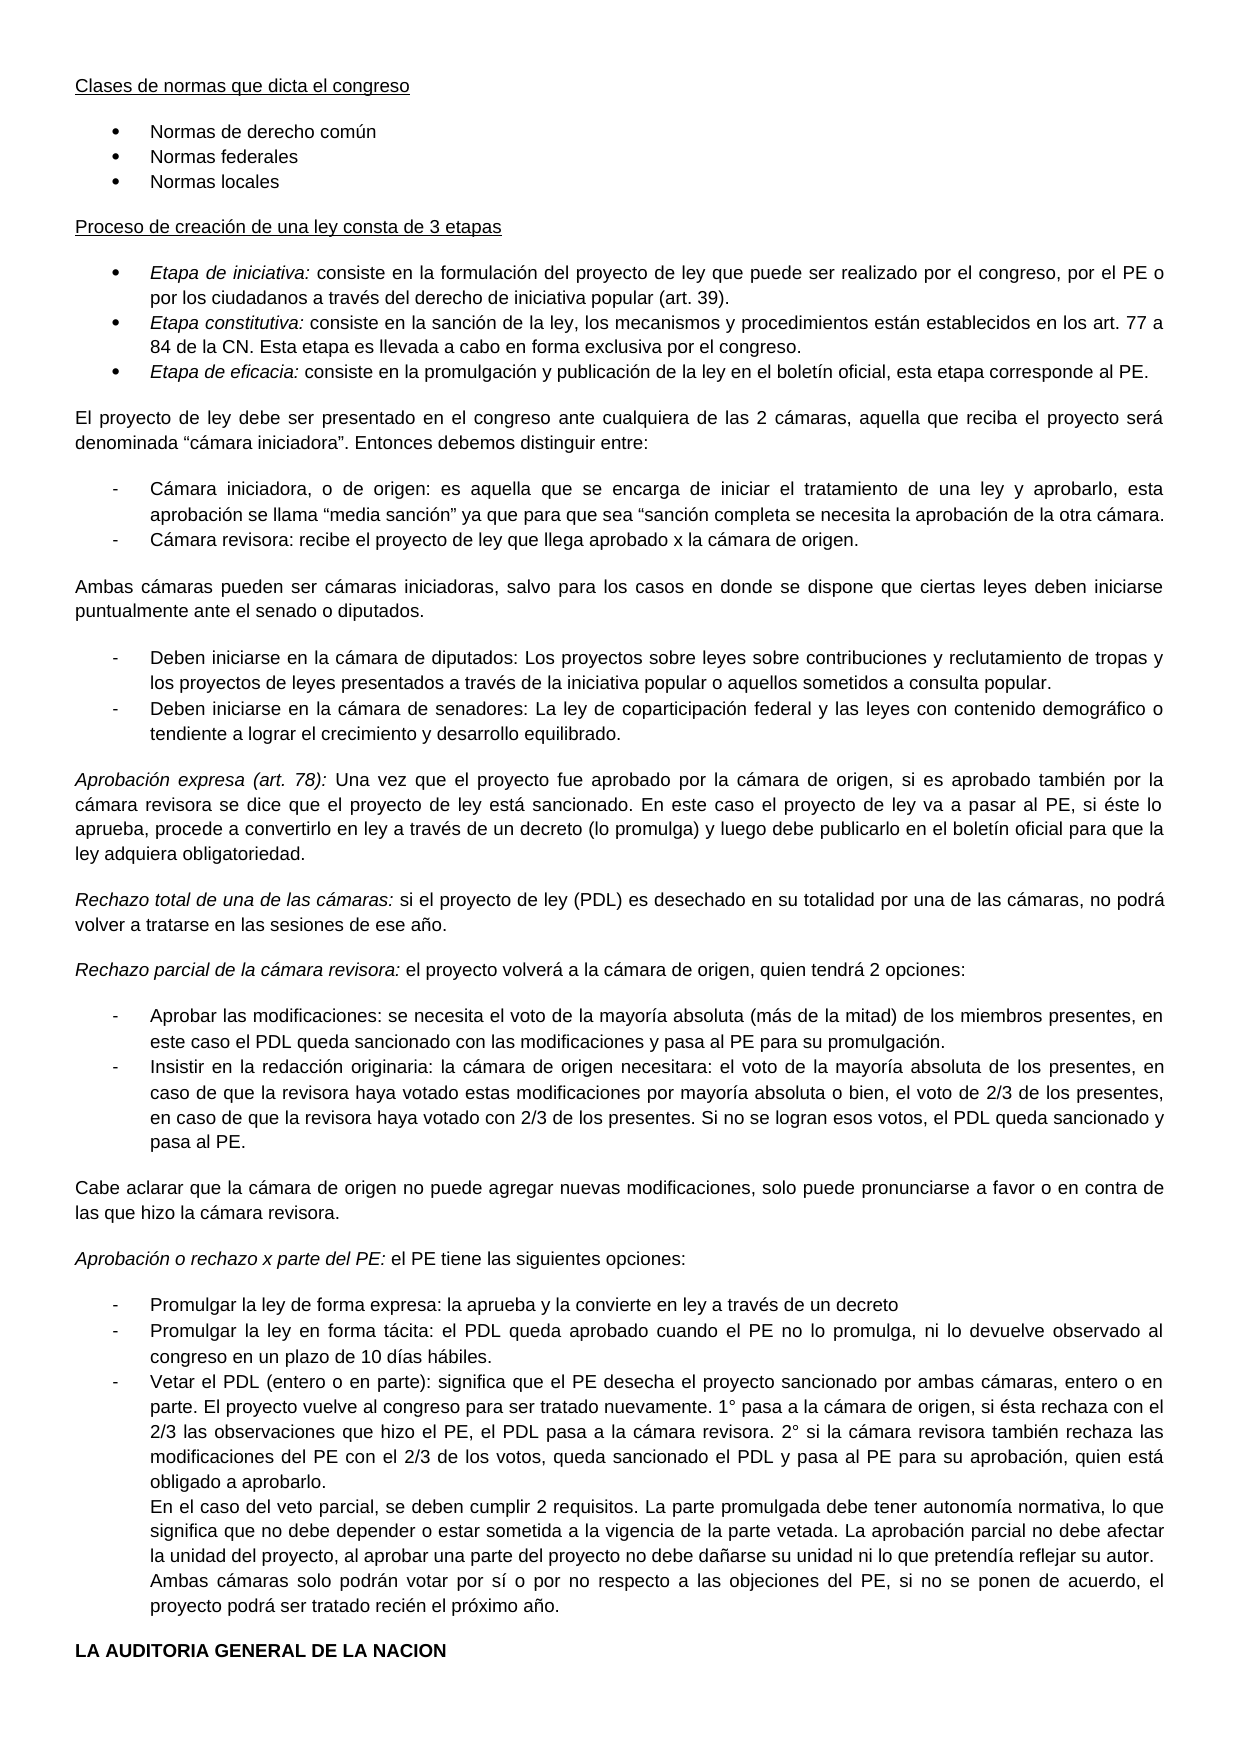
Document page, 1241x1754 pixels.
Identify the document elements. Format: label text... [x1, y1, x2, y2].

list Etapa constitutiva: consiste en la sanción de la ley, los mecanismos y procedimientos están establecidos en los art. 77 a 84 de la CN. Esta etapa es llevada a cabo en forma exclusiva por el congreso. [112, 311, 1165, 358]
text Ambas cámaras pueden ser cámaras iniciadoras, salvo para los casos en donde se dispone que ciertas leyes deben iniciarse puntualmente ante el senado o diputados. [75, 575, 1165, 622]
list Deben iniciarse en la cámara de diputados: Los proyectos sobre leyes sobre contribuciones y reclutamiento de tropas y los proyectos de leyes presentados a través de la iniciativa popular o aquellos sometidos a consulta popular. [112, 646, 1165, 693]
list Aprobar las modificaciones: se necesita el voto de la mayoría absoluta (más de la mitad) de los miembros presentes, en este caso el PDL queda sancionado con las modificaciones y pasa al PE para su promulgación. [112, 1004, 1165, 1052]
list Vetar el PDL (entero o en parte): significa que el PE desecha el proyecto sancionado por ambas cámaras, entero o en parte. El proyecto vuelve al congreso para ser tratado nuevamente. 1° pasa a la cámara de origen, si ésta rechaza con el 2/3 las observaciones que hizo el PE, el PDL pasa a la cámara revisora. 2° si la cámara revisora también rechaza las modificaciones del PE con el 2/3 de los votos, queda sancionado el PDL y pasa al PE para su aprobación, quien está obligado a aprobarlo. [112, 1370, 1165, 1492]
text Proceso de creación de una ley consta de 3 etapas [75, 216, 1165, 238]
text Cabe aclarar que la cámara de origen no puede agregar nuevas modificaciones, solo puede pronunciarse a favor o en contra de las que hizo la cámara revisora. [75, 1177, 1165, 1223]
text LA AUDITORIA GENERAL DE LA NACION [75, 1640, 1165, 1662]
text Aprobación expresa (art. 78): Una vez que el proyecto fue aprobado por la cámara de origen, si es aprobado también por la cámara revisora se dice que el proyecto de ley está sancionado. En este caso el proyecto de ley va a pasar al PE, si éste lo aprueba, procede a convertirlo en ley a través de un decreto (lo promulga) y luego debe publicarlo en el boletín oficial para que la ley adquiera obligatoriedad. [75, 768, 1165, 864]
text Clases de normas que dicta el congreso [75, 75, 1165, 97]
list Etapa de eficacia: consiste en la promulgación y publicación de la ley en el boletín oficial, esta etapa corresponde al PE. [112, 361, 1165, 383]
list Cámara iniciadora, o de origen: es aquella que se encarga de iniciar el tratamiento de una ley y aprobarlo, esta aprobación se llama “media sanción” ya que para que sea “sanción completa se necesita la aprobación de la otra cámara. [112, 477, 1165, 525]
list Normas de derecho común [112, 121, 1165, 142]
list En el caso del veto parcial, se deben cumplir 2 requisitos. La parte promulgada debe tener autonomía normativa, lo que significa que no debe depender o estar sometida a la vigencia de la parte vetada. La aprobación parcial no debe afectar la unidad del proyecto, al aprobar una parte del proyecto no debe dañarse su unidad ni lo que pretendía reflejar su autor. [150, 1496, 1165, 1567]
list Insistir en la redacción originaria: la cámara de origen necesitara: el voto de la mayoría absoluta de los presentes, en caso de que la revisora haya votado estas modificaciones por mayoría absoluta o bien, el voto de 2/3 de los presentes, en caso de que la revisora haya votado con 2/3 de los presentes. Si no se logran esos votos, el PDL queda sancionado y pasa al PE. [112, 1056, 1165, 1153]
text Aprobación o rechazo x parte del PE: el PE tiene las siguientes opciones: [75, 1247, 1165, 1269]
text Rechazo total de una de las cámaras: si el proyecto de ley (PDL) es desechado en su totalidad por una de las cámaras, no podrá volver a tratarse en las sesiones de ese año. [75, 888, 1165, 935]
list Deben iniciarse en la cámara de senadores: La ley de coparticipación federal y las leyes con contenido demográfico o tendiente a lograr el crecimiento y desarrollo equilibrado. [112, 697, 1165, 744]
text El proyecto de ley debe ser presentado en el congreso ante cualquiera de las 2 cámaras, aquella que reciba el proyecto será denominada “cámara iniciadora”. Entonces debemos distinguir entre: [75, 407, 1165, 453]
list Normas locales [112, 170, 1165, 192]
list Promulgar la ley de forma expresa: la aprueba y la convierte en ley a través de un decreto [112, 1293, 1165, 1316]
text Rechazo parcial de la cámara revisora: el proyecto volverá a la cámara de origen, quien tendrá 2 opciones: [75, 959, 1165, 981]
list Cámara revisora: recibe el proyecto de ley que llega aprobado x la cámara de origen. [112, 528, 1165, 551]
list Etapa de iniciativa: consiste en la formulación del proyecto de ley que puede ser realizado por el congreso, por el PE o por los ciudadanos a través del derecho de iniciativa popular (art. 39). [112, 262, 1165, 308]
list Promulgar la ley en forma tácita: el PDL queda aprobado cuando el PE no lo promulga, ni lo devuelve observado al congreso en un plazo de 10 días hábiles. [112, 1319, 1165, 1367]
list Normas federales [112, 146, 1165, 167]
list Ambas cámaras solo podrán votar por sí o por no respecto a las objeciones del PE, si no se ponen de acuerdo, el proyecto podrá ser tratado recién el próximo año. [150, 1570, 1165, 1616]
